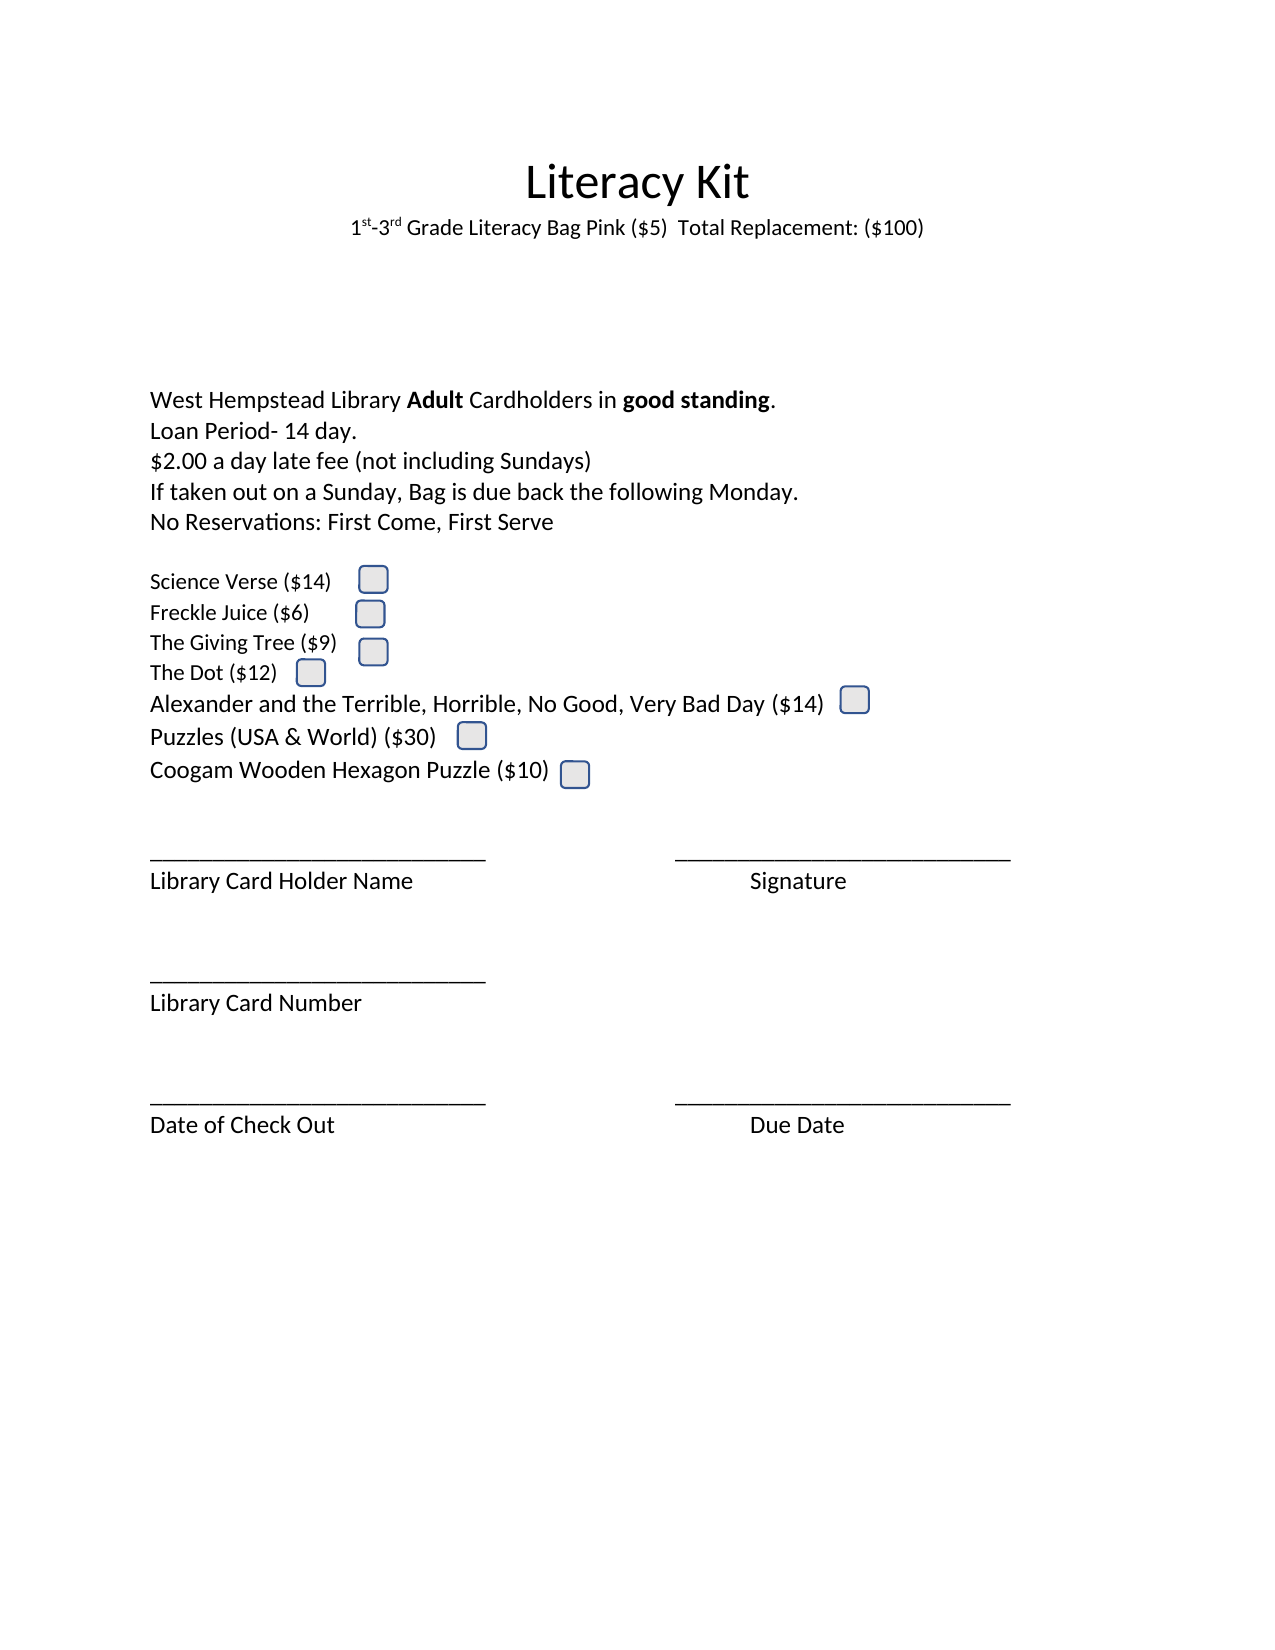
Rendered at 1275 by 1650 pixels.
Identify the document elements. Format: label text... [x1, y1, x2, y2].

text $2.00 a day late fee (not including Sundays) [150, 445, 1125, 476]
text Loan Period- 14 day. [150, 415, 1125, 445]
text Science Verse ($14) Freckle Juice ($6) The Giving Tree ($9) The Dot ($12) Alexander and the Terrible, Horrible, No Good, Very Bad Day ($14) Puzzles (USA & World) ($30) Coogam Wooden Hexagon Puzzle ($10) [150, 567, 1125, 785]
text No Reservations: First Come, First Serve [150, 506, 1125, 537]
text If taken out on a Sunday, Bag is due back the following Monday. [150, 476, 1125, 506]
text Date of Check Out Due Date [150, 1109, 1125, 1140]
text West Hempstead Library Adult Cardholders in good standing. [150, 384, 1125, 415]
text Literacy Kit 1st-3rd Grade Literacy Bag Pink ($5) Total Replacement: ($100) [150, 150, 1125, 241]
text ___________________________ ___________________________ [150, 1079, 1125, 1109]
text ___________________________ ___________________________ [150, 834, 1125, 865]
text ___________________________ [150, 957, 1125, 987]
text Library Card Holder Name Signature [150, 865, 1125, 896]
text Library Card Number [150, 987, 1125, 1018]
